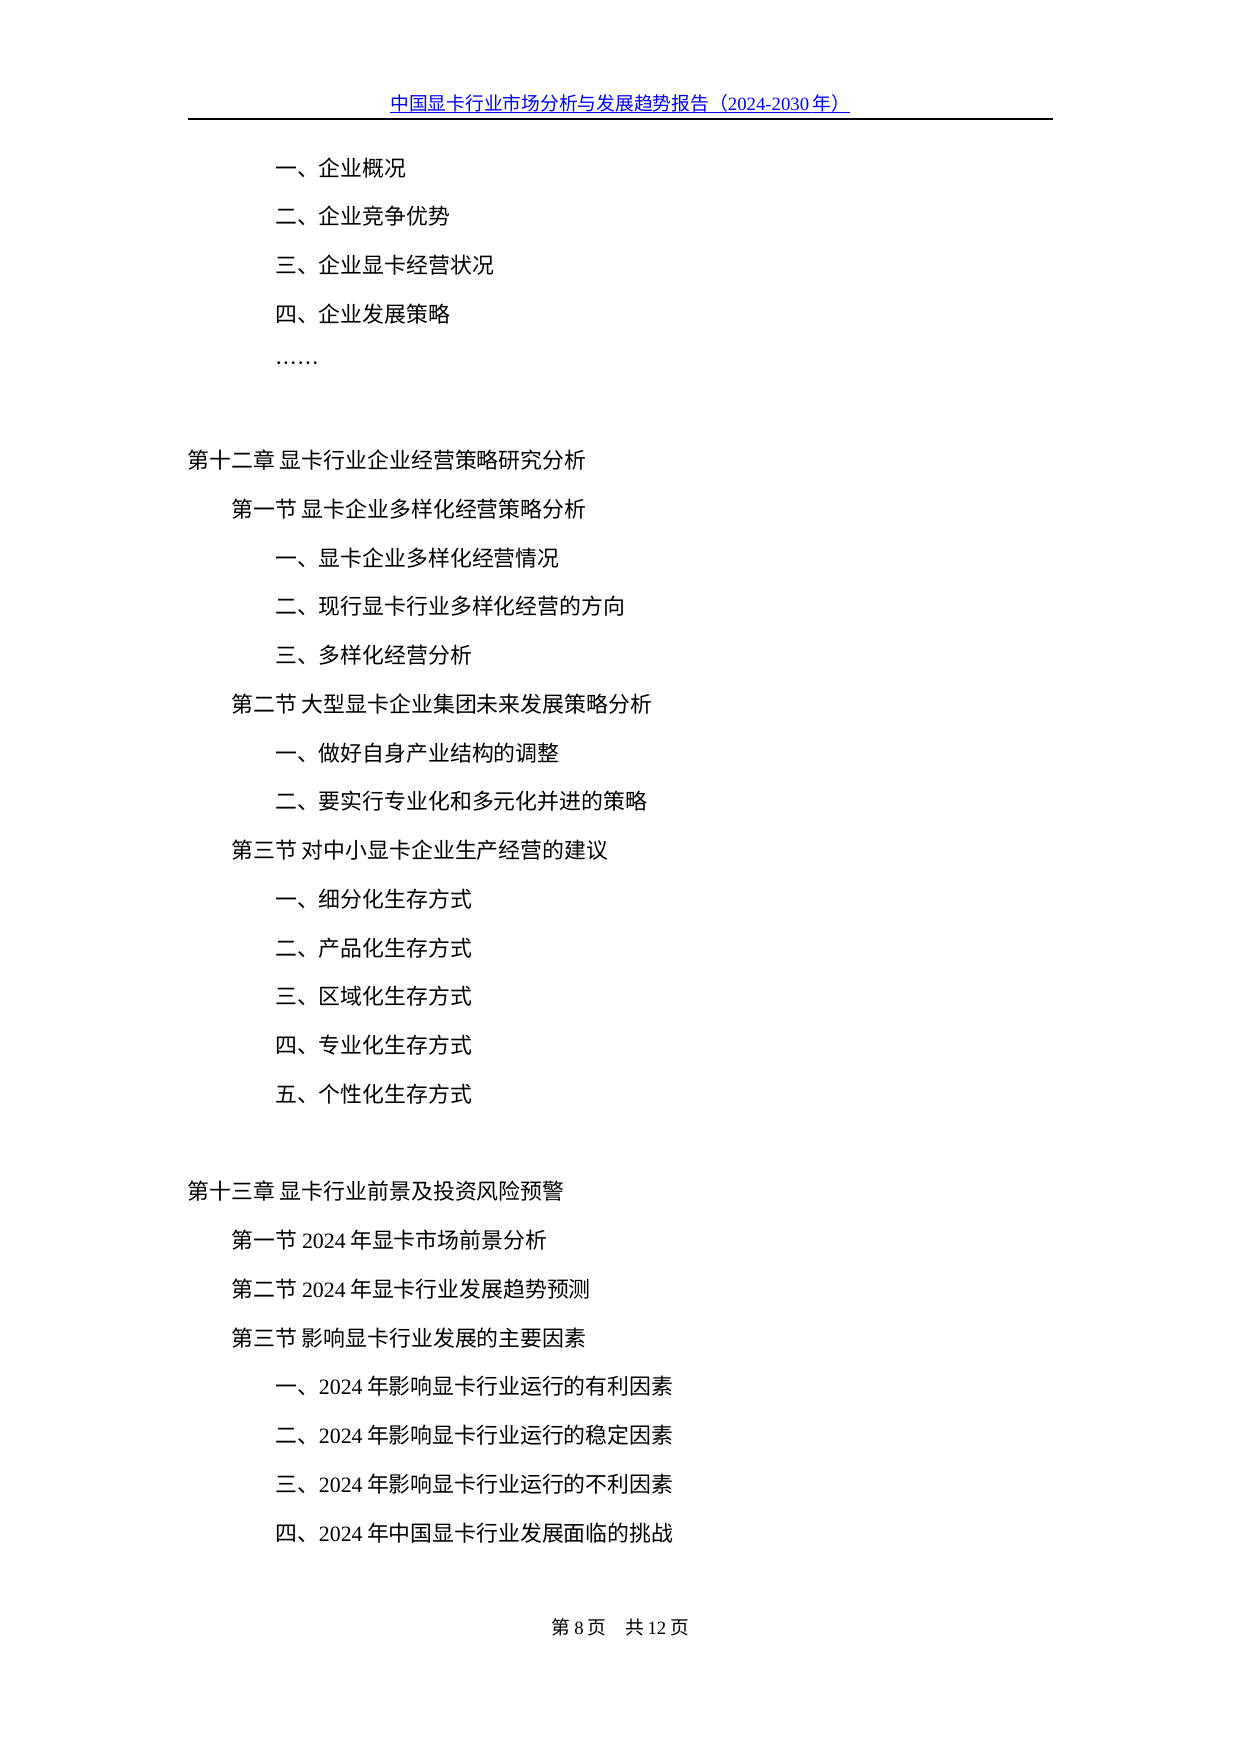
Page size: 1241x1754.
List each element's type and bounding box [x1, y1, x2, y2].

text [187, 150, 1053, 1548]
